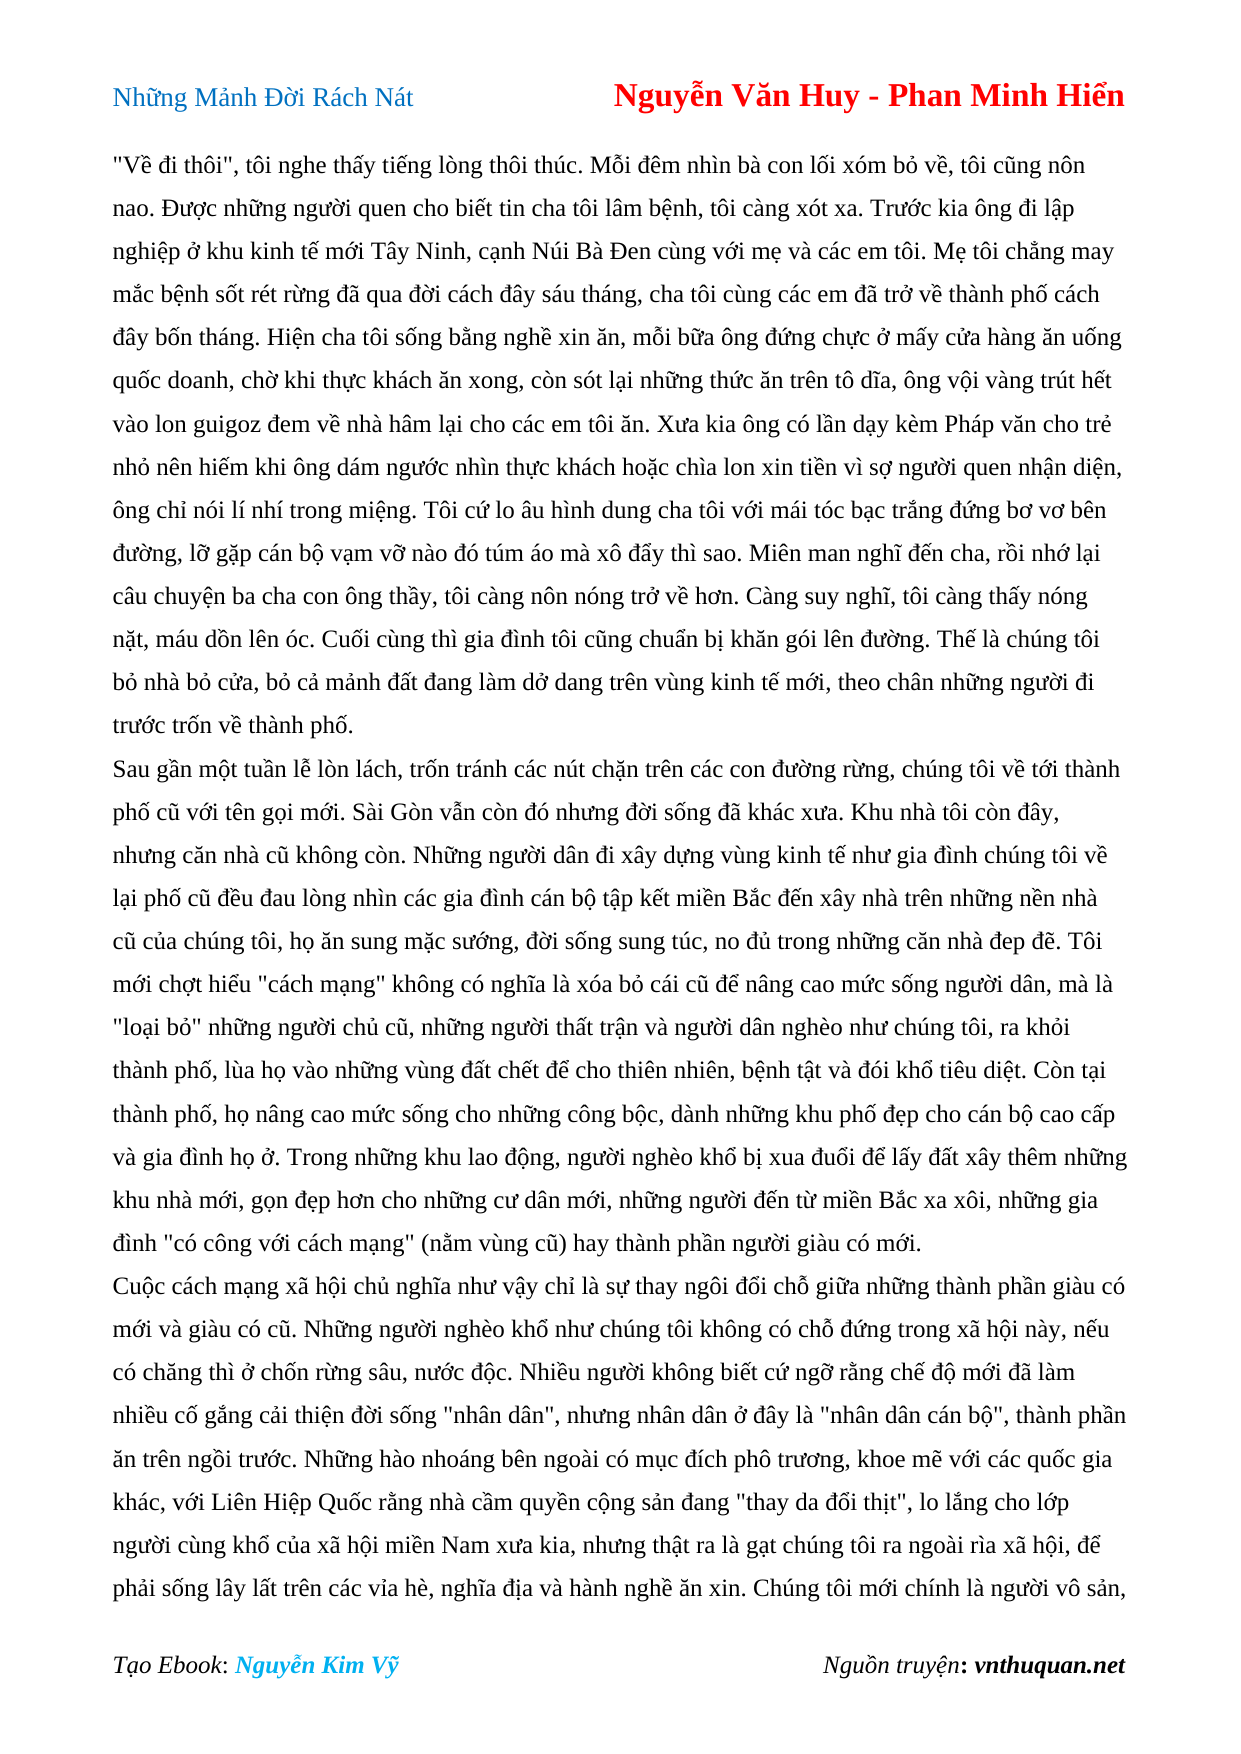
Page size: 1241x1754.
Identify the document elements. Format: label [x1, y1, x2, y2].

text [112, 150, 1128, 1602]
